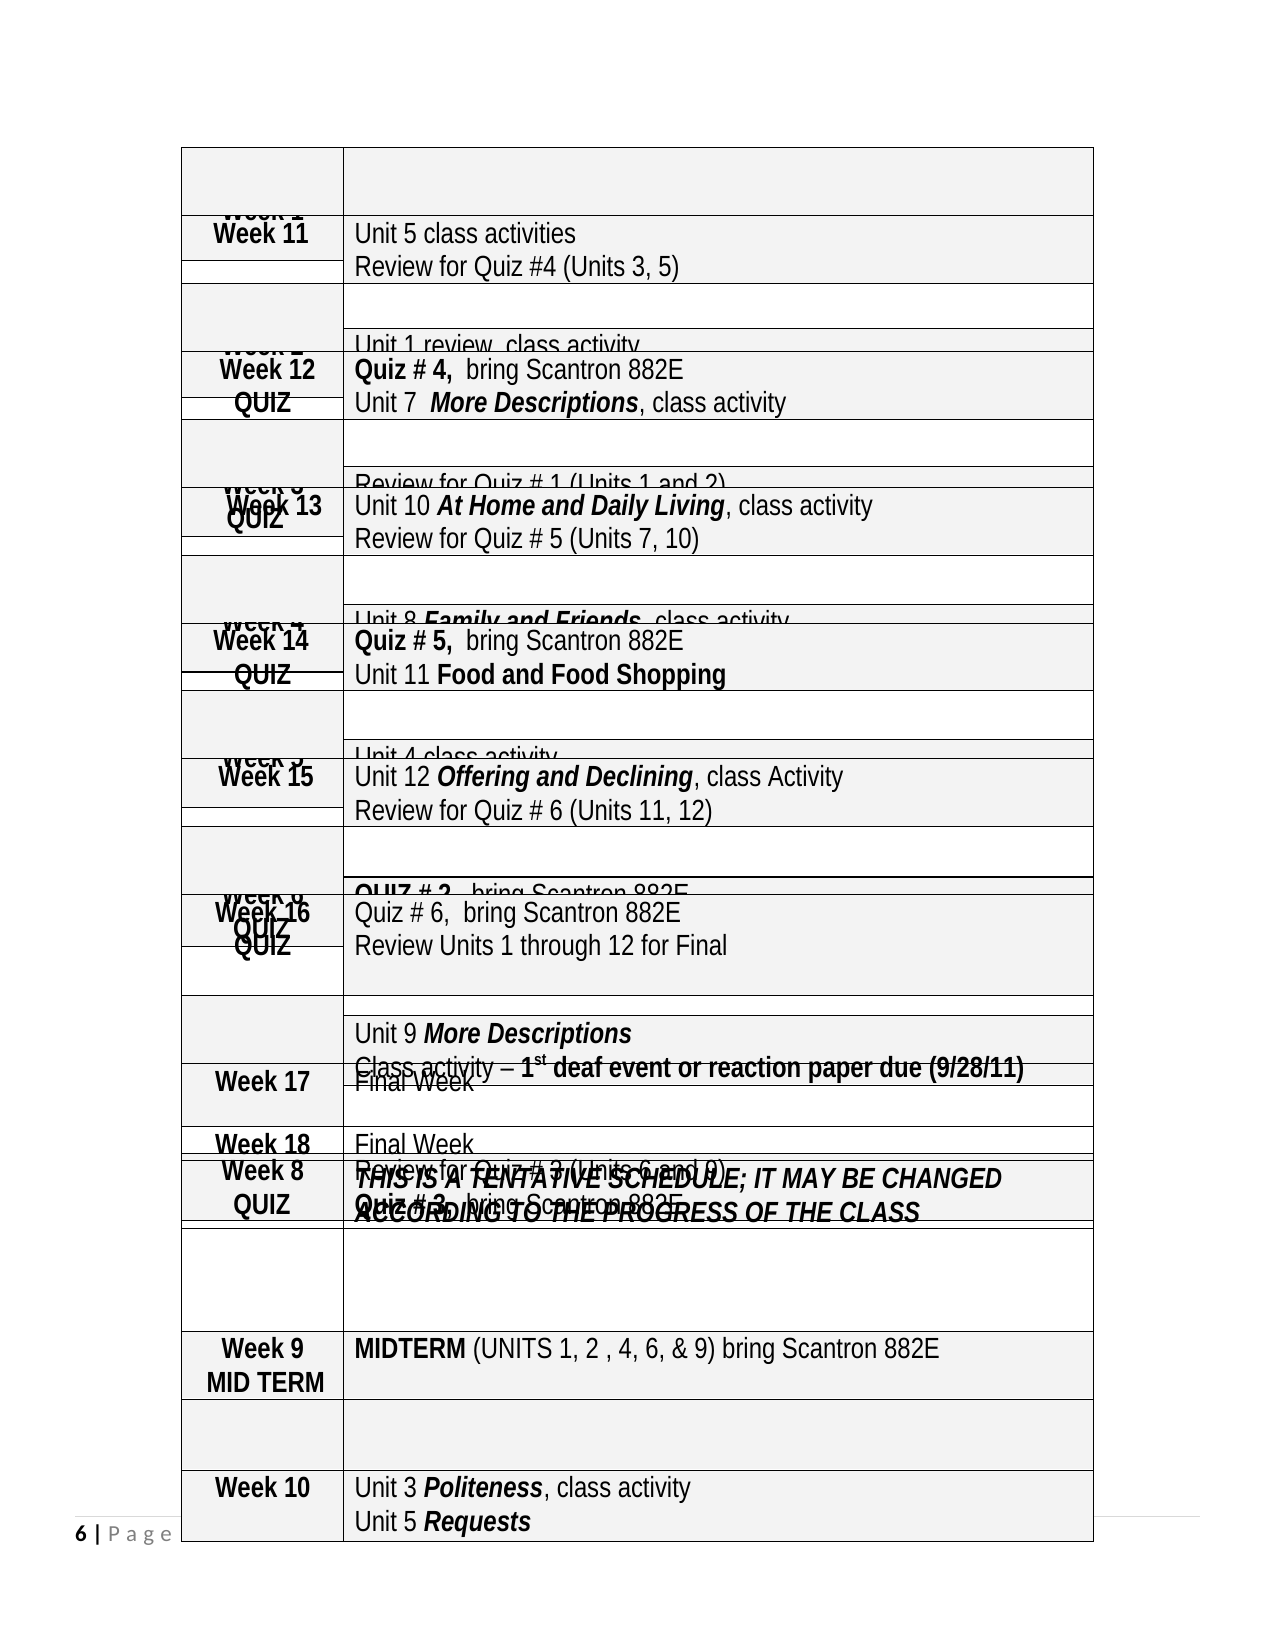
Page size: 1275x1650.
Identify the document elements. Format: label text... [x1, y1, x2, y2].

table_cell [344, 827, 1093, 894]
table_cell Final Week [344, 1064, 1093, 1126]
table_cell [182, 1161, 343, 1228]
table_header [344, 148, 1093, 215]
table_cell Week 10 [182, 1471, 343, 1541]
table_cell Week 15 [182, 759, 343, 826]
table_cell Week 17 [182, 1064, 343, 1126]
table_cell [344, 996, 1093, 1063]
table_cell Quiz # 5, bring Scantron 882E Unit 11 Food and Food Shopping [344, 624, 1093, 690]
table_cell Week 12 QUIZ [182, 352, 343, 419]
table_cell MIDTERM (UNITS 1, 2 , 4, 6, & 9) bring Scantron 882E [344, 1332, 1093, 1398]
table_cell Week 18 [182, 1127, 343, 1160]
table_cell THIS IS A TENTATIVE SCHEDULE; IT MAY BE CHANGED ACCORDING TO THE PROGRESS OF THE CLASS [344, 1161, 1093, 1228]
table_cell Week 9 MID TERM [182, 1332, 343, 1398]
table_cell [182, 1400, 343, 1469]
table_cell Unit 12 Offering and Declining, class Activity Review for Quiz # 6 (Units 11, 12) [344, 759, 1093, 826]
table_cell Unit 5 class activities Review for Quiz #4 (Units 3, 5) [344, 216, 1093, 283]
table_cell [182, 556, 343, 622]
table_cell [182, 691, 343, 758]
table_cell [344, 691, 1093, 758]
table_cell Week 14 QUIZ [182, 624, 343, 690]
table_cell Week 11 [182, 216, 343, 283]
table_header [182, 148, 343, 215]
table_cell Unit 10 At Home and Daily Living, class activity Review for Quiz # 5 (Units 7, 10) [344, 488, 1093, 554]
table_cell [344, 1229, 1093, 1331]
table_cell [344, 1400, 1093, 1469]
table_cell Week 13 [182, 488, 343, 554]
table_cell [344, 556, 1093, 622]
table_cell [182, 420, 343, 487]
table_cell [344, 284, 1093, 351]
table_cell Week 16 QUIZ [182, 895, 343, 995]
table_cell Final Week [344, 1127, 1093, 1160]
table_cell [182, 284, 343, 351]
table_cell Unit 3 Politeness, class activity Unit 5 Requests [344, 1471, 1093, 1541]
table_cell [344, 420, 1093, 487]
table_cell [182, 1229, 343, 1331]
table_cell [182, 827, 343, 894]
table_cell [182, 996, 343, 1063]
table_cell Quiz # 4, bring Scantron 882E Unit 7 More Descriptions, class activity [344, 352, 1093, 419]
table_cell Quiz # 6, bring Scantron 882E Review Units 1 through 12 for Final [344, 895, 1093, 995]
